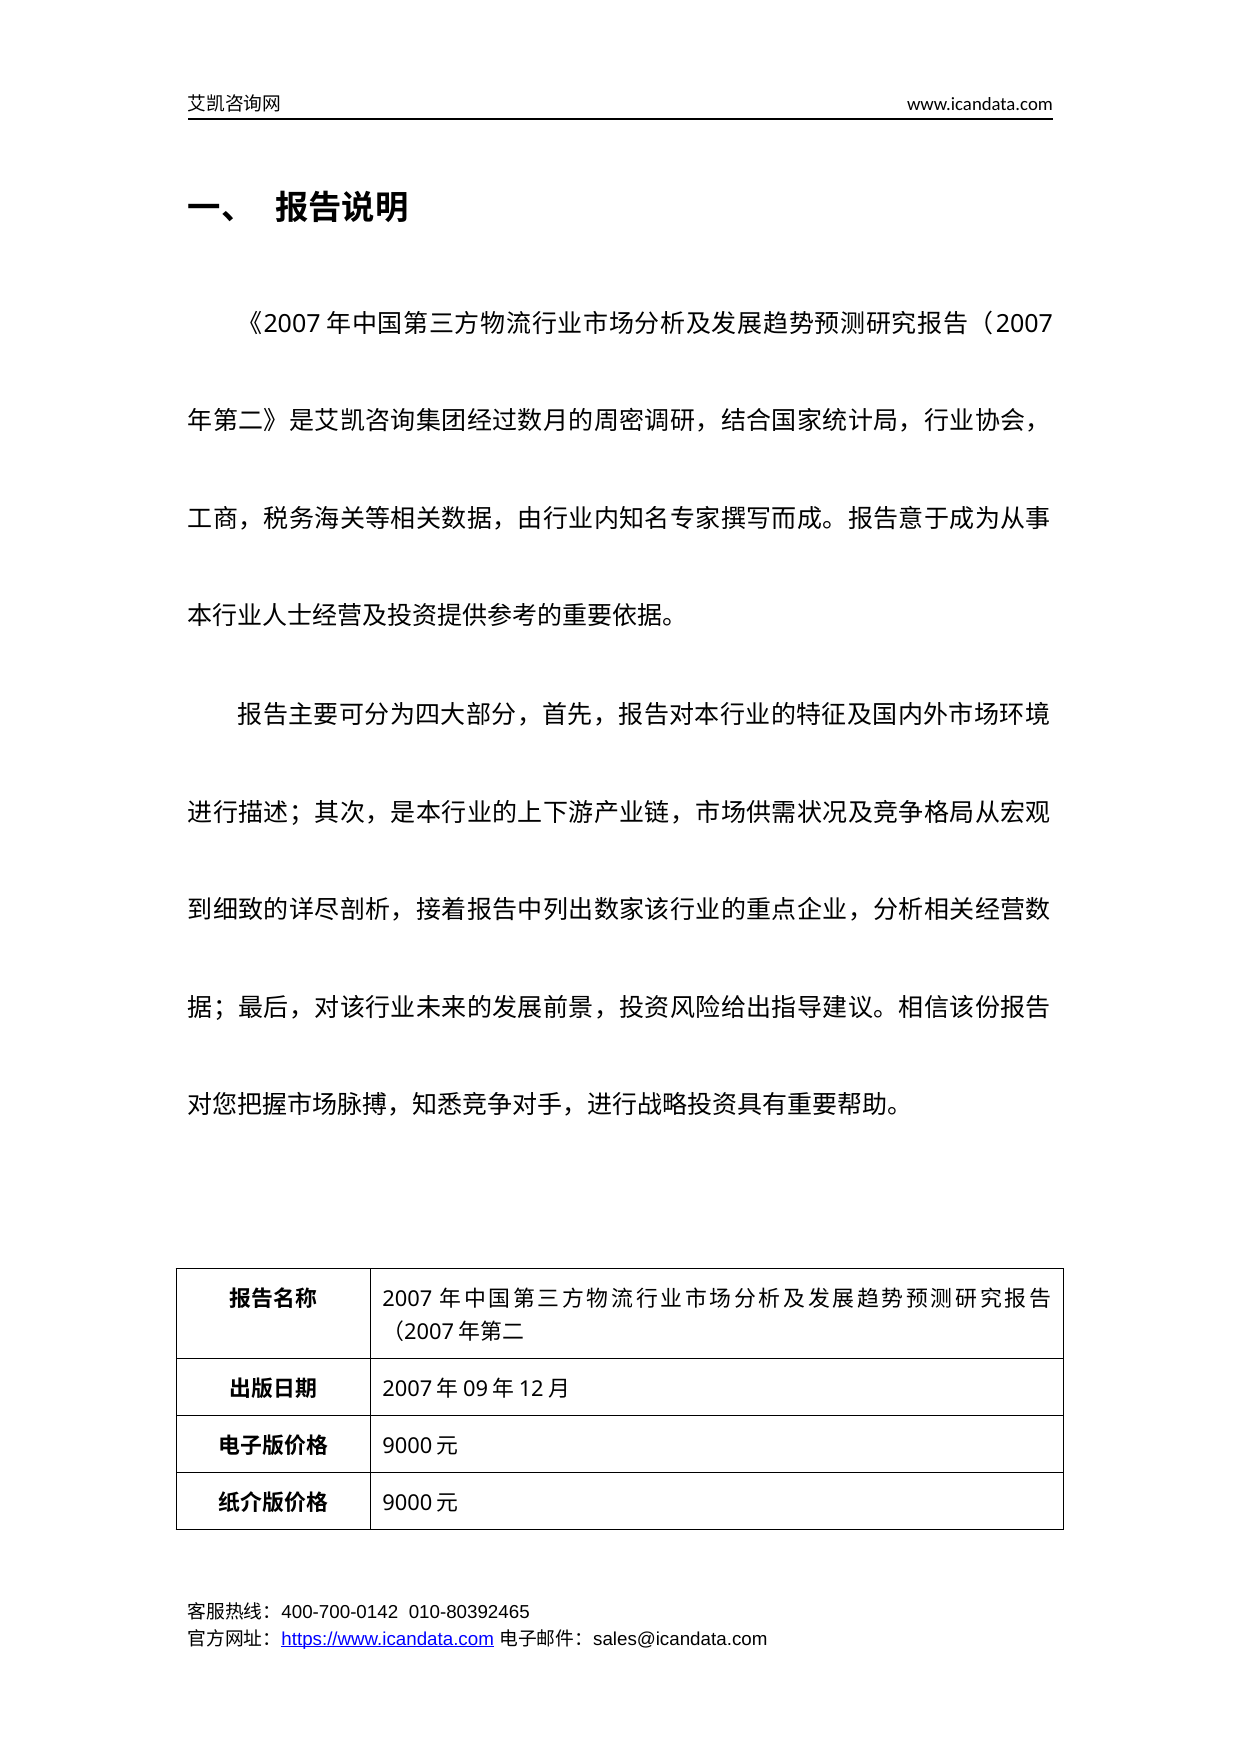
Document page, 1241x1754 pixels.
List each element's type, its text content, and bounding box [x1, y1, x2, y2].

table_cell 电子版价格 [177, 1416, 370, 1472]
table_cell 9000元 [371, 1416, 1063, 1472]
text 报告主要可分为四大部分，首先，报告对本行业的特征及国内外市场环境进行描述；其次，是本行业的上下游产业链，市场供需状况及竞争格局从宏观到细致的详尽剖析，接着报告中列出数家该行业的重点企业，分析相关经营数据；最后，对该行业未来的发展前景，投资风险给出指导建议。相信该份报告对您把握市场脉搏，知悉竞争对手，进行战略投资具有重要帮助。 [187, 681, 1053, 1136]
table_header 2007年中国第三方物流行业市场分析及发展趋势预测研究报告（2007年第二 [371, 1269, 1063, 1358]
table_header 报告名称 [177, 1269, 370, 1358]
table_cell 2007年09年12月 [371, 1359, 1063, 1415]
table_cell 9000元 [371, 1473, 1063, 1529]
text 《2007年中国第三方物流行业市场分析及发展趋势预测研究报告（2007年第二》是艾凯咨询集团经过数月的周密调研，结合国家统计局，行业协会，工商，税务海关等相关数据，由行业内知名专家撰写而成。报告意于成为从事本行业人士经营及投资提供参考的重要依据。 [187, 289, 1053, 646]
table_cell 出版日期 [177, 1359, 370, 1415]
table_cell 纸介版价格 [177, 1473, 370, 1529]
subtitle 报告说明 [187, 172, 1053, 237]
